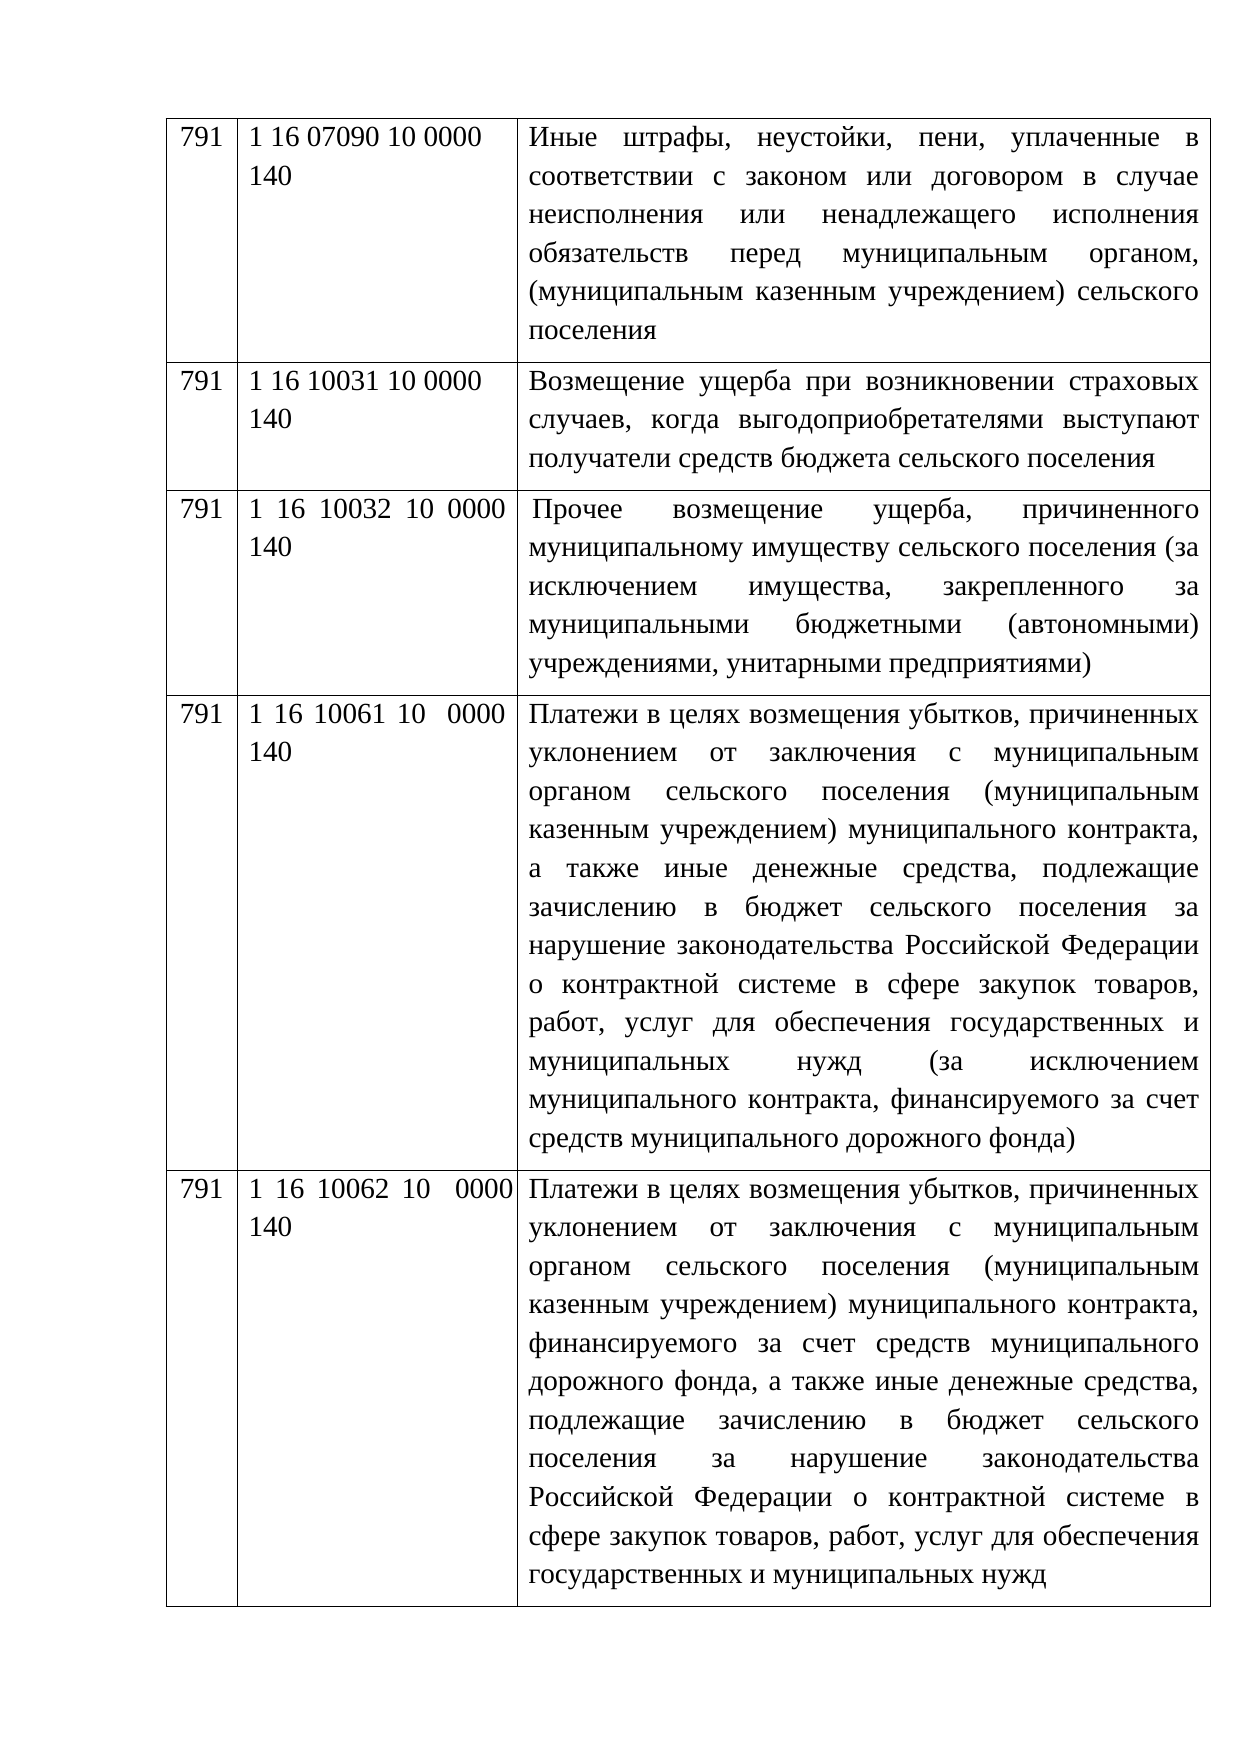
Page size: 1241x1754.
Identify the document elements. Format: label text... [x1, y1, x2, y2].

table_cell Прочее возмещение ущерба, причиненного муниципальному имуществу сельского поселения (за исключением имущества, закрепленного за муниципальными бюджетными (автономными) учреждениями, унитарными предприятиями) [518, 491, 1210, 695]
table_cell Платежи в целях возмещения убытков, причиненных уклонением от заключения с муниципальным органом сельского поселения (муниципальным казенным учреждением) муниципального контракта, финансируемого за счет средств муниципального дорожного фонда, а также иные денежные средства, подлежащие зачислению в бюджет сельского поселения за нарушение законодательства Российской Федерации о контрактной системе в сфере закупок товаров, работ, услуг для обеспечения государственных и муниципальных нужд [518, 1171, 1210, 1606]
table_cell Возмещение ущерба при возникновении страховых случаев, когда выгодоприобретателями выступают получатели средств бюджета сельского поселения [518, 363, 1210, 490]
table_cell 791 [167, 119, 237, 362]
table_cell 1 16 10061 10 0000 140 [238, 696, 517, 1170]
table_cell Иные штрафы, неустойки, пени, уплаченные в соответствии с законом или договором в случае неисполнения или ненадлежащего исполнения обязательств перед муниципальным органом, (муниципальным казенным учреждением) сельского поселения [518, 119, 1210, 362]
table_cell 791 [167, 696, 237, 1170]
table_cell 1 16 07090 10 0000 140 [238, 119, 517, 362]
table_cell 791 [167, 1171, 237, 1606]
table_cell 1 16 10031 10 0000 140 [238, 363, 517, 490]
table_cell 1 16 10062 10 0000 140 [238, 1171, 517, 1606]
table_cell 1 16 10032 10 0000 140 [238, 491, 517, 695]
table_cell 791 [167, 491, 237, 695]
table_cell Платежи в целях возмещения убытков, причиненных уклонением от заключения с муниципальным органом сельского поселения (муниципальным казенным учреждением) муниципального контракта, а также иные денежные средства, подлежащие зачислению в бюджет сельского поселения за нарушение законодательства Российской Федерации о контрактной системе в сфере закупок товаров, работ, услуг для обеспечения государственных и муниципальных нужд (за исключением муниципального контракта, финансируемого за счет средств муниципального дорожного фонда) [518, 696, 1210, 1170]
table_cell 791 [167, 363, 237, 490]
